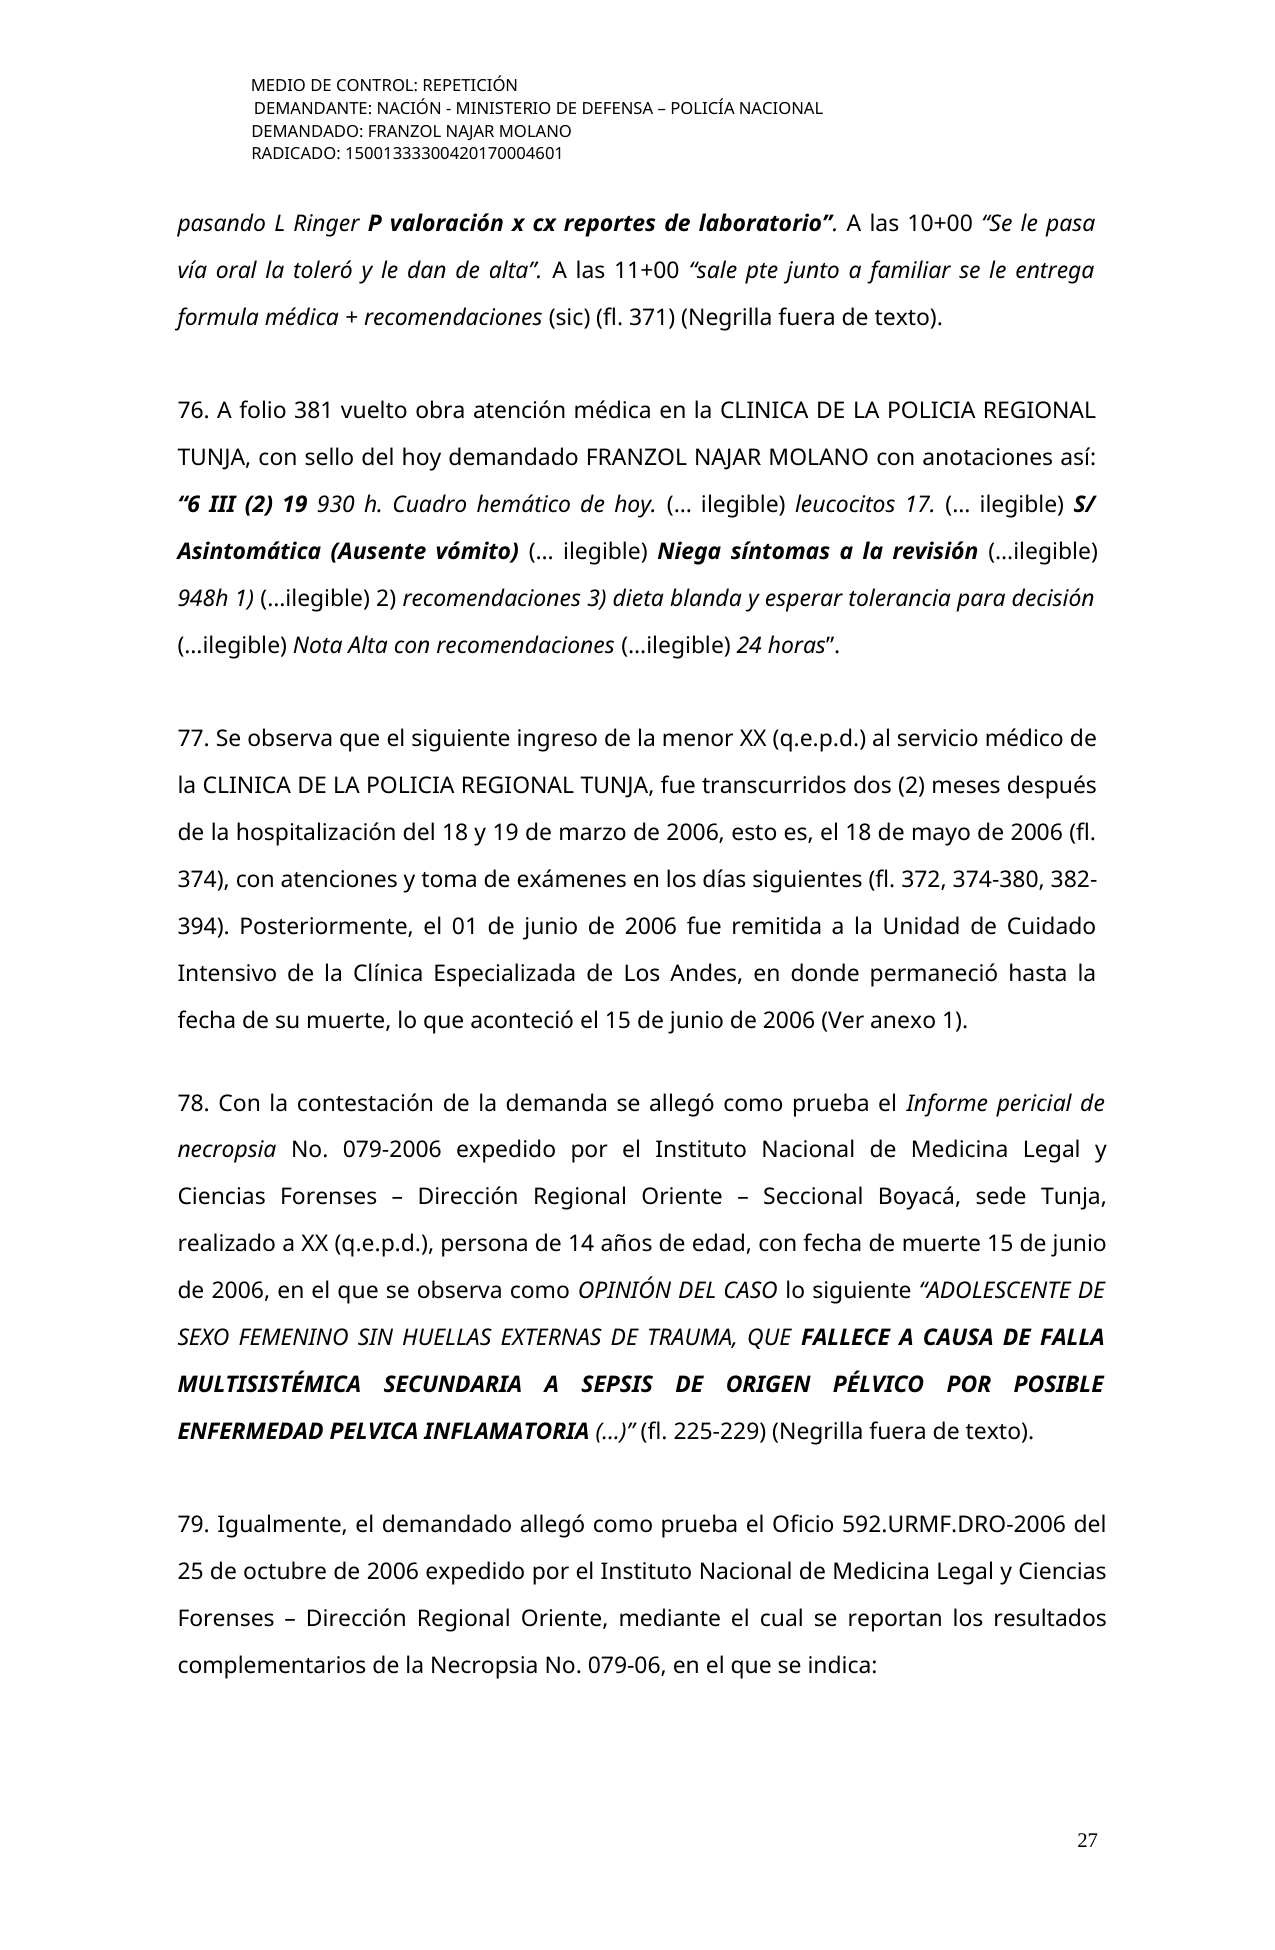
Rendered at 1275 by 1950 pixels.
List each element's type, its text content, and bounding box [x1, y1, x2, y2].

text 78. Con la contestación de la demanda se allegó como prueba el Informe pericial de necropsia No. 079-2006 expedido por el Instituto Nacional de Medicina Legal y Ciencias Forenses – Dirección Regional Oriente – Seccional Boyacá, sede Tunja, realizado a XX (q.e.p.d.), persona de 14 años de edad, con fecha de muerte 15 de junio de 2006, en el que se observa como OPINIÓN DEL CASO lo siguiente “ADOLESCENTE DE SEXO FEMENINO SIN HUELLAS EXTERNAS DE TRAUMA, QUE FALLECE A CAUSA DE FALLA MULTISISTÉMICA SECUNDARIA A SEPSIS DE ORIGEN PÉLVICO POR POSIBLE ENFERMEDAD PELVICA INFLAMATORIA (…)” (fl. 225-229) (Negrilla fuera de texto). [177, 1087, 1107, 1446]
text 79. Igualmente, el demandado allegó como prueba el Oficio 592.URMF.DRO-2006 del 25 de octubre de 2006 expedido por el Instituto Nacional de Medicina Legal y Ciencias Forenses – Dirección Regional Oriente, mediante el cual se reportan los resultados complementarios de la Necropsia No. 079-06, en el que se indica: [177, 1508, 1107, 1680]
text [177, 207, 1098, 332]
text 76. A folio 381 vuelto obra atención médica en la CLINICA DE LA POLICIA REGIONAL TUNJA, con sello del hoy demandado FRANZOL NAJAR MOLANO con anotaciones así: “6 III (2) 19 930 h. Cuadro hemático de hoy. (… ilegible) leucocitos 17. (… ilegible) S/ Asintomática (Ausente vómito) (… ilegible) Niega síntomas a la revisión (…ilegible) 948h 1) (…ilegible) 2) recomendaciones 3) dieta blanda y esperar tolerancia para decisión (…ilegible) Nota Alta con recomendaciones (…ilegible) 24 horas”. [177, 394, 1098, 660]
text 77. Se observa que el siguiente ingreso de la menor XX (q.e.p.d.) al servicio médico de la CLINICA DE LA POLICIA REGIONAL TUNJA, fue transcurridos dos (2) meses después de la hospitalización del 18 y 19 de marzo de 2006, esto es, el 18 de mayo de 2006 (fl. 374), con atenciones y toma de exámenes en los días siguientes (fl. 372, 374-380, 382-394). Posteriormente, el 01 de junio de 2006 fue remitida a la Unidad de Cuidado Intensivo de la Clínica Especializada de Los Andes, en donde permaneció hasta la fecha de su muerte, lo que aconteció el 15 de junio de 2006 (Ver anexo 1). [177, 722, 1098, 1035]
